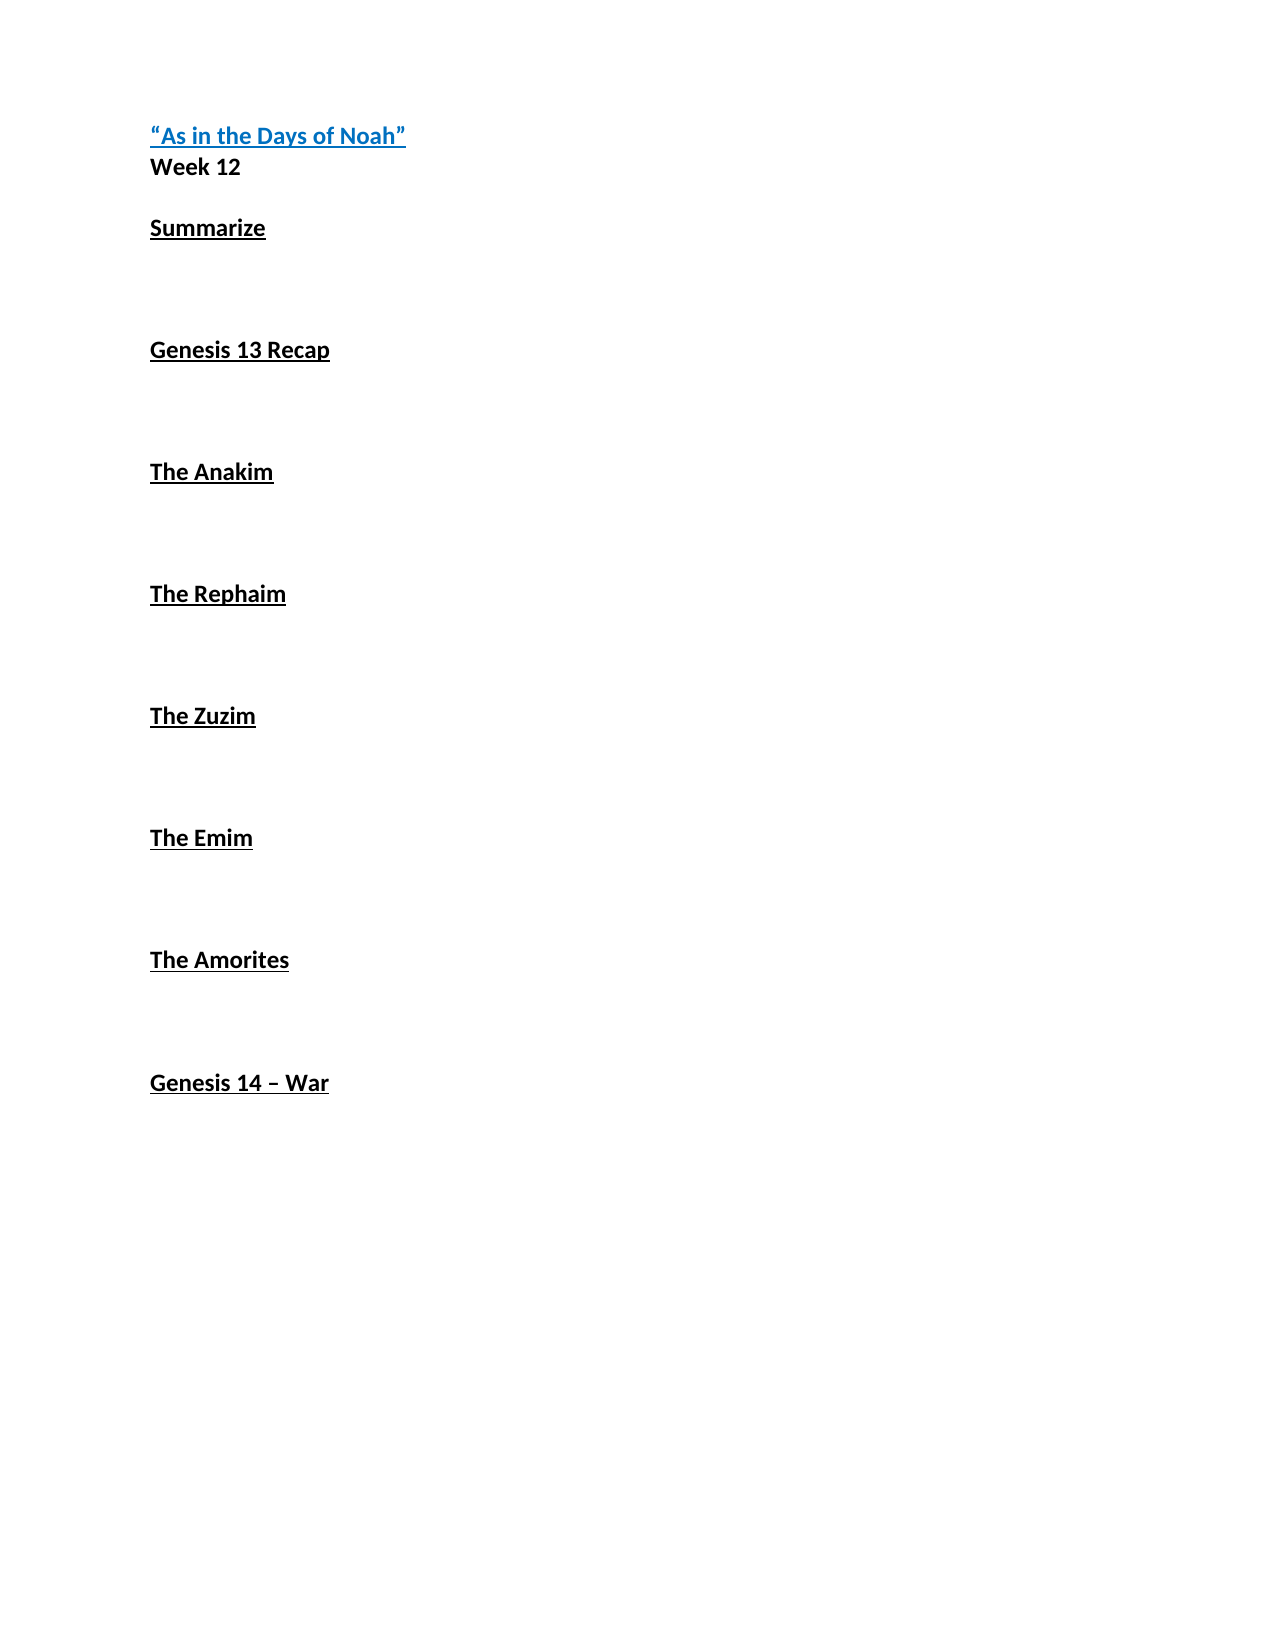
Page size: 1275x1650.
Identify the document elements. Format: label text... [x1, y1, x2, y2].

text Genesis 13 Recap [75, 334, 1200, 365]
text The Rephaim [75, 578, 1200, 609]
text The Amorites [75, 944, 1200, 975]
text Genesis 14 – War [75, 1067, 1200, 1097]
text The Emim [75, 822, 1200, 853]
text Week 12 [75, 151, 1200, 182]
text “As in the Days of Noah” [75, 121, 1200, 151]
text The Anakim [75, 456, 1200, 487]
text The Zuzim [75, 700, 1200, 731]
text Summarize [75, 212, 1200, 243]
